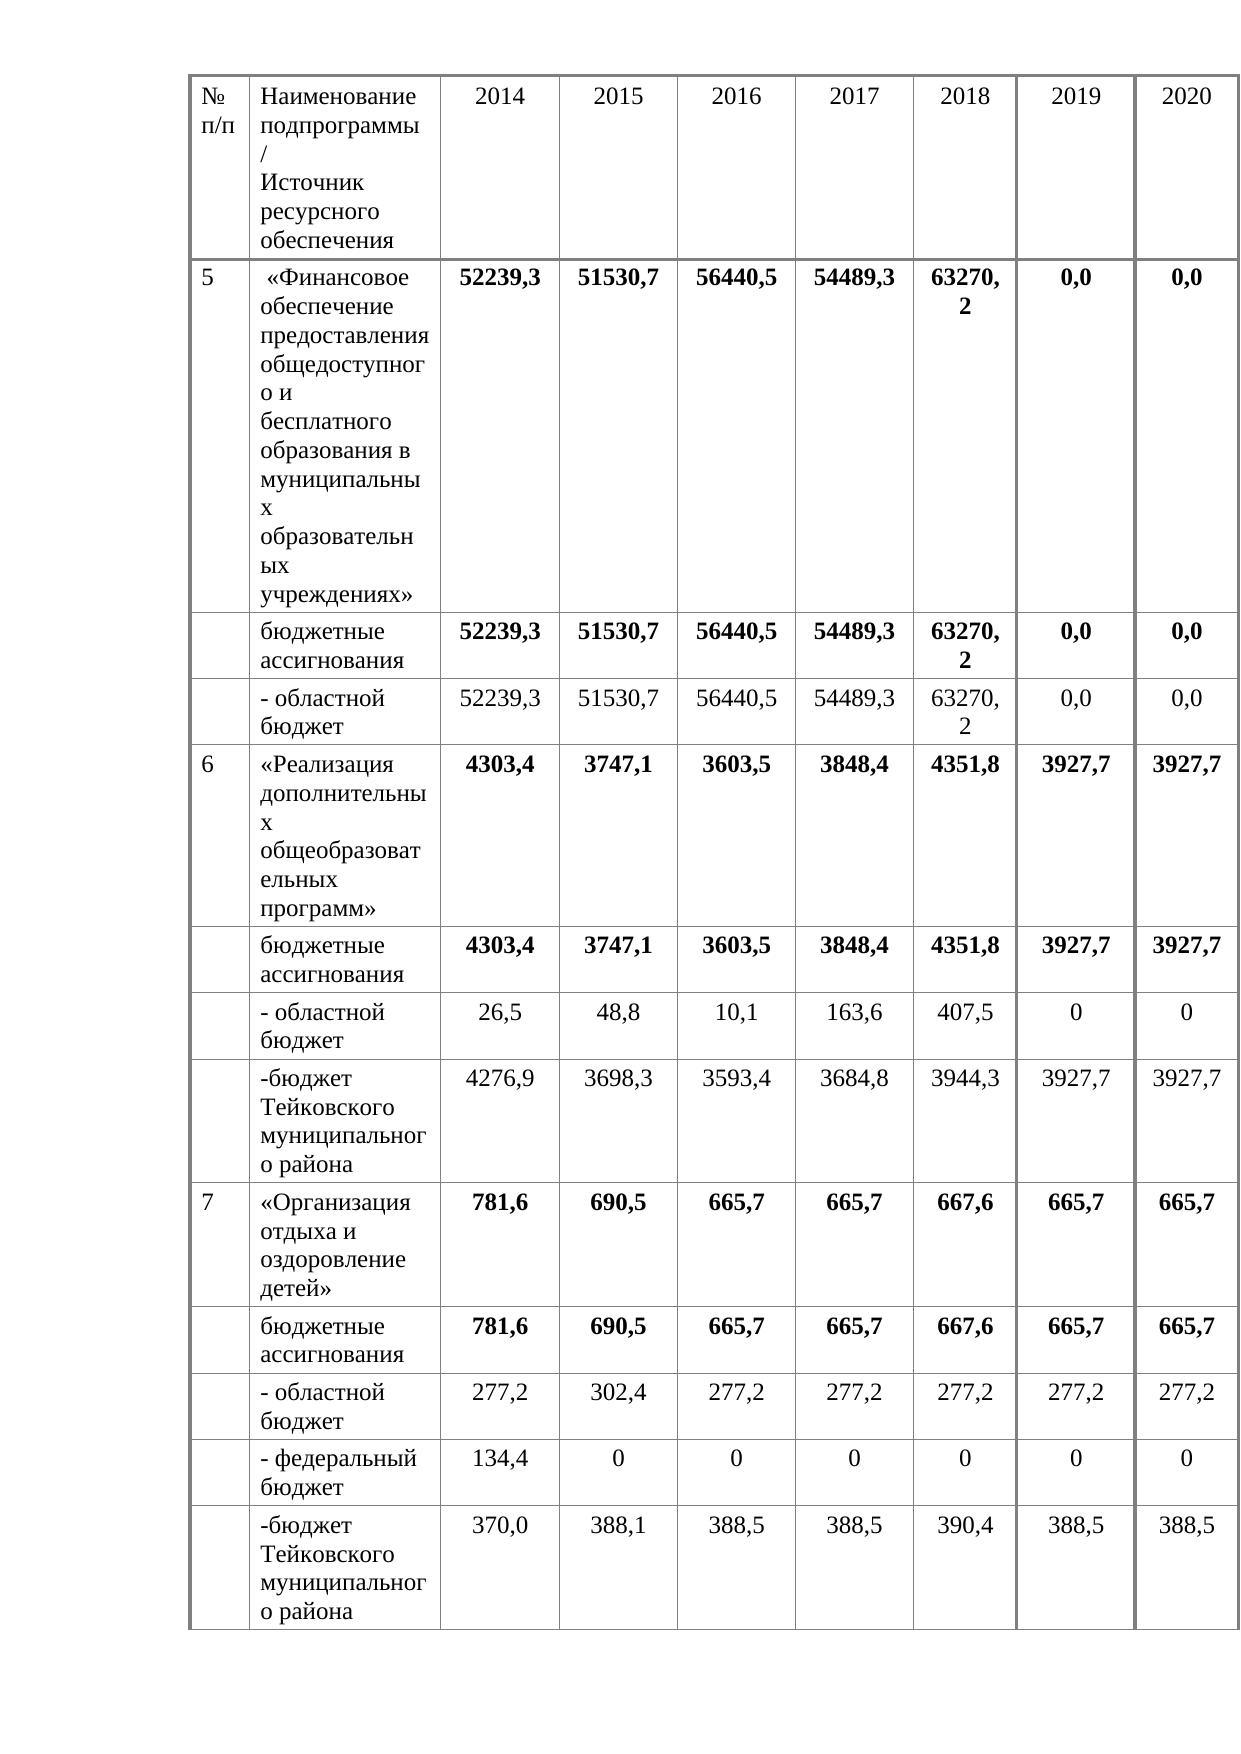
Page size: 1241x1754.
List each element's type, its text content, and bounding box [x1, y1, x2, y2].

table_cell 388,5 [678, 1506, 795, 1629]
table_cell 51530,7 [560, 613, 677, 678]
table_header 2014 [441, 77, 559, 258]
table_cell - областной бюджет [250, 679, 440, 744]
table_cell 388,1 [560, 1506, 677, 1629]
table_header Наименование подпрограммы / Источник ресурсного обеспечения [250, 77, 440, 258]
table_cell 3593,4 [678, 1060, 795, 1182]
table_cell бюджетные ассигнования [250, 613, 440, 678]
table_cell «Организация отдыха и оздоровление детей» [250, 1183, 440, 1306]
table_cell -бюджет Тейковского муниципального района [250, 1506, 440, 1629]
table_cell - областной бюджет [250, 993, 440, 1058]
table_cell 277,2 [1018, 1374, 1133, 1439]
table_cell 3848,4 [796, 927, 913, 992]
table_cell [192, 613, 249, 678]
table_cell 277,2 [1137, 1374, 1237, 1439]
table_cell 665,7 [1137, 1307, 1237, 1372]
table_cell 390,4 [914, 1506, 1015, 1629]
table_cell 781,6 [441, 1307, 559, 1372]
table_cell 3927,7 [1137, 927, 1237, 992]
table_cell - областной бюджет [250, 1374, 440, 1439]
table_cell 3927,7 [1018, 927, 1133, 992]
table_cell [192, 1307, 249, 1372]
table_cell 665,7 [1137, 1183, 1237, 1306]
table_cell 26,5 [441, 993, 559, 1058]
table_cell 3944,3 [914, 1060, 1015, 1182]
table_cell 3927,7 [1137, 745, 1237, 926]
table_cell 667,6 [914, 1307, 1015, 1372]
table_cell бюджетные ассигнования [250, 1307, 440, 1372]
table_cell 0,0 [1137, 613, 1237, 678]
table_cell 0 [796, 1440, 913, 1505]
table_header 2015 [560, 77, 677, 258]
table_cell 0,0 [1137, 261, 1237, 612]
table_header 2019 [1018, 77, 1133, 258]
table_cell 4351,8 [914, 927, 1015, 992]
table_cell 3684,8 [796, 1060, 913, 1182]
table_header 2020 [1137, 77, 1237, 258]
table_cell 54489,3 [796, 613, 913, 678]
table_cell 0,0 [1018, 679, 1133, 744]
table_cell 54489,3 [796, 679, 913, 744]
table_header 2016 [678, 77, 795, 258]
table_cell 54489,3 [796, 261, 913, 612]
table_cell 0 [1018, 993, 1133, 1058]
table_cell 0,0 [1137, 679, 1237, 744]
table_cell 134,4 [441, 1440, 559, 1505]
table_cell 277,2 [441, 1374, 559, 1439]
table_cell 3927,7 [1018, 745, 1133, 926]
table_cell 690,5 [560, 1183, 677, 1306]
table_cell 0 [1018, 1440, 1133, 1505]
table_cell 0 [678, 1440, 795, 1505]
table_cell 3927,7 [1018, 1060, 1133, 1182]
table_cell [192, 1060, 249, 1182]
table_cell «Финансовое обеспечение предоставления общедоступного и бесплатного образования в муниципальных образовательных учреждениях» [250, 261, 440, 612]
table_cell 56440,5 [678, 613, 795, 678]
table_cell «Реализация дополнительных общеобразовательных программ» [250, 745, 440, 926]
table_cell 4276,9 [441, 1060, 559, 1182]
table_cell 665,7 [796, 1307, 913, 1372]
table_cell 5 [192, 261, 249, 612]
table_header 2017 [796, 77, 913, 258]
table_cell 3747,1 [560, 745, 677, 926]
table_cell 51530,7 [560, 679, 677, 744]
table_cell 52239,3 [441, 679, 559, 744]
table_cell 4303,4 [441, 927, 559, 992]
table_cell 388,5 [1137, 1506, 1237, 1629]
table_cell 667,6 [914, 1183, 1015, 1306]
table_cell [192, 927, 249, 992]
table_cell - федеральный бюджет [250, 1440, 440, 1505]
table_cell 63270,2 [914, 613, 1015, 678]
table_cell 781,6 [441, 1183, 559, 1306]
table_cell 48,8 [560, 993, 677, 1058]
table_cell 51530,7 [560, 261, 677, 612]
table_cell 302,4 [560, 1374, 677, 1439]
table_cell 3848,4 [796, 745, 913, 926]
table_cell 277,2 [914, 1374, 1015, 1439]
table_cell 63270,2 [914, 261, 1015, 612]
table_cell 3603,5 [678, 745, 795, 926]
table_cell 4303,4 [441, 745, 559, 926]
table_cell 388,5 [796, 1506, 913, 1629]
table_cell 63270,2 [914, 679, 1015, 744]
table_cell 0 [1137, 1440, 1237, 1505]
table_cell 665,7 [796, 1183, 913, 1306]
table_cell [192, 1506, 249, 1629]
table_cell 3603,5 [678, 927, 795, 992]
table_cell 665,7 [678, 1307, 795, 1372]
table_cell 6 [192, 745, 249, 926]
table_cell 3747,1 [560, 927, 677, 992]
table_cell 4351,8 [914, 745, 1015, 926]
table_cell 56440,5 [678, 679, 795, 744]
table_cell 665,7 [1018, 1183, 1133, 1306]
table_header № п/п [192, 77, 249, 258]
table_cell бюджетные ассигнования [250, 927, 440, 992]
table_cell 0,0 [1018, 261, 1133, 612]
table_cell 3698,3 [560, 1060, 677, 1182]
table_cell 690,5 [560, 1307, 677, 1372]
table_cell 52239,3 [441, 261, 559, 612]
table_cell 407,5 [914, 993, 1015, 1058]
table_cell 277,2 [678, 1374, 795, 1439]
table_cell [192, 1440, 249, 1505]
table_cell 665,7 [1018, 1307, 1133, 1372]
table_cell 370,0 [441, 1506, 559, 1629]
table_cell 0 [560, 1440, 677, 1505]
table_cell 0 [914, 1440, 1015, 1505]
table_cell 3927,7 [1137, 1060, 1237, 1182]
table_cell [192, 993, 249, 1058]
table_cell 665,7 [678, 1183, 795, 1306]
table_cell 0 [1137, 993, 1237, 1058]
table_cell 0,0 [1018, 613, 1133, 678]
table_cell [192, 679, 249, 744]
table_cell 10,1 [678, 993, 795, 1058]
table_cell 388,5 [1018, 1506, 1133, 1629]
table_cell 7 [192, 1183, 249, 1306]
table_cell 163,6 [796, 993, 913, 1058]
table_cell 56440,5 [678, 261, 795, 612]
table_cell -бюджет Тейковского муниципального района [250, 1060, 440, 1182]
table_cell [192, 1374, 249, 1439]
table_header 2018 [914, 77, 1015, 258]
table_cell 277,2 [796, 1374, 913, 1439]
table_cell 52239,3 [441, 613, 559, 678]
